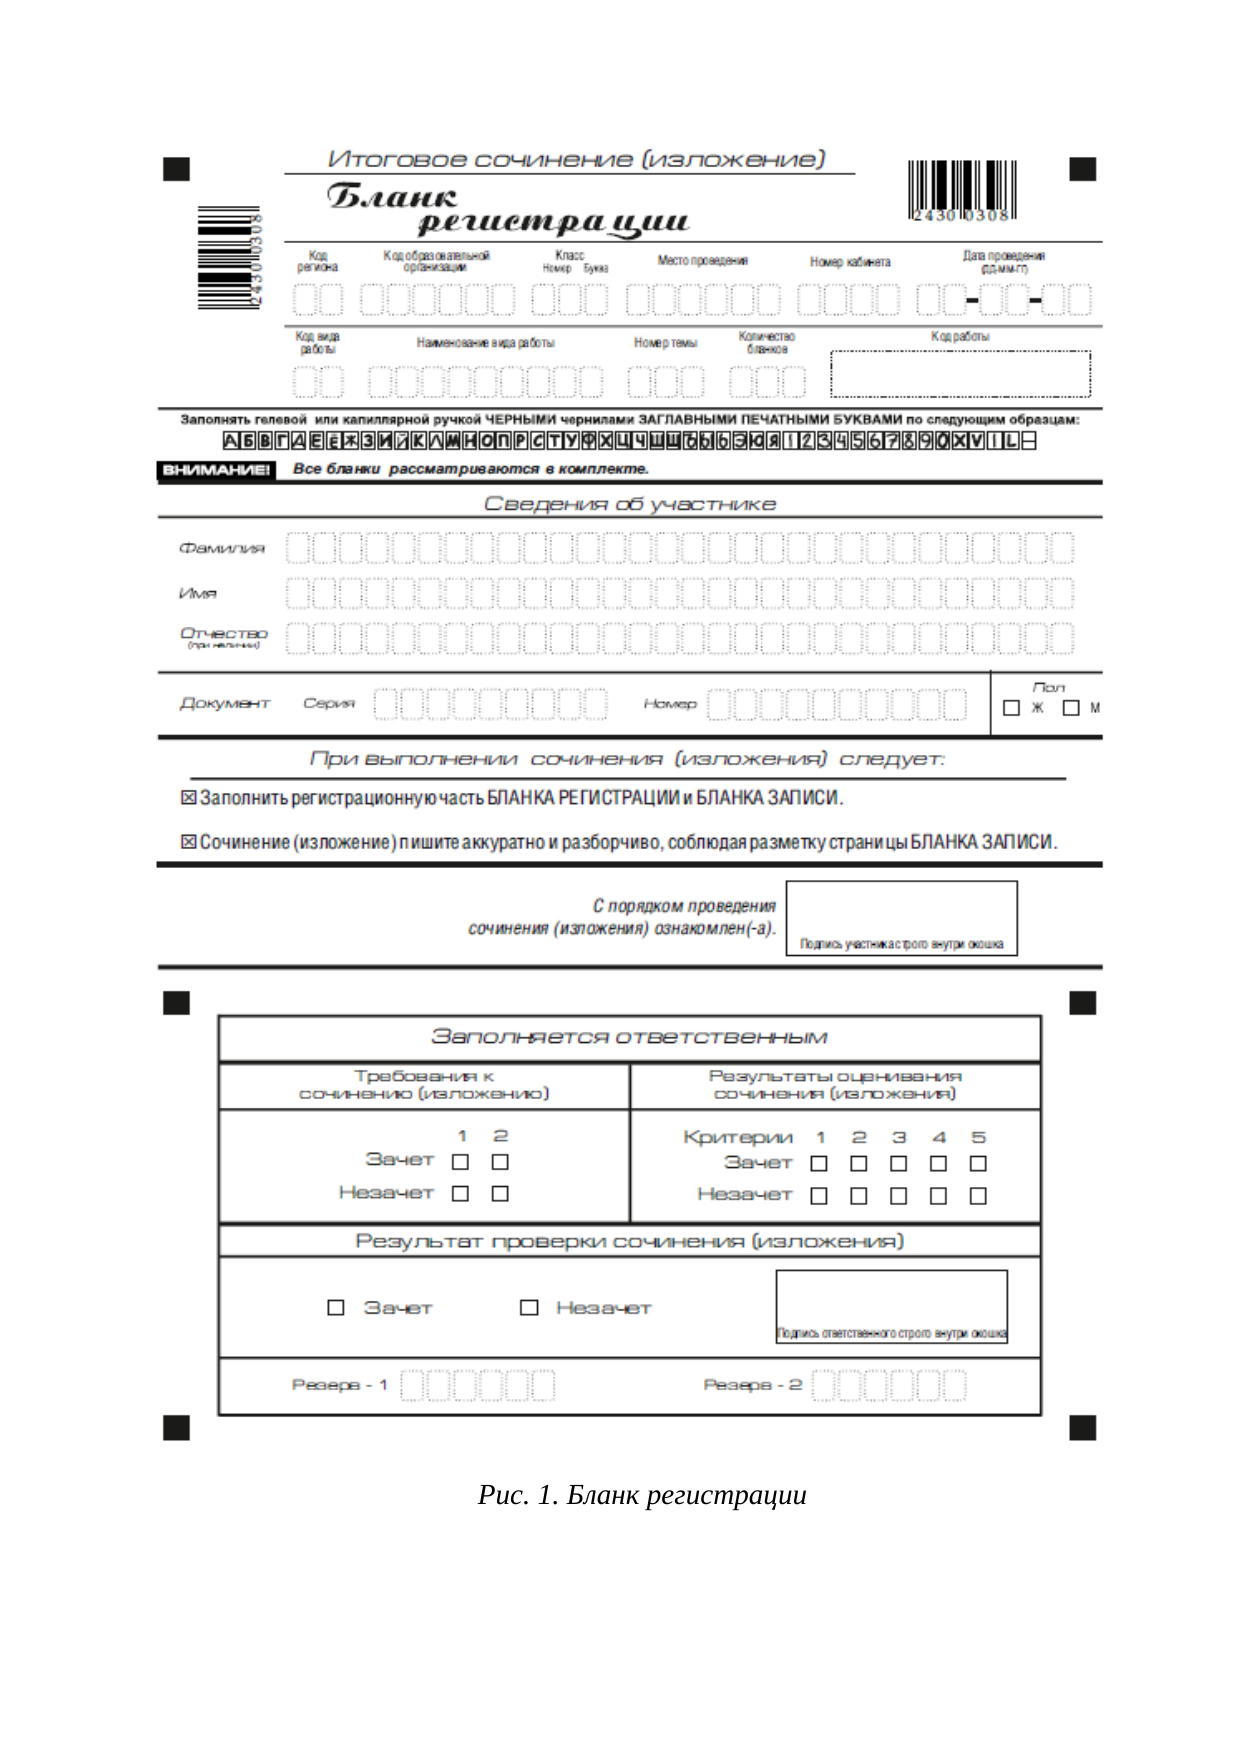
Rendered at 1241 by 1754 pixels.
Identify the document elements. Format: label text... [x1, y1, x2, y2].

picture [132, 118, 1133, 1474]
text Рис. 1. Бланк регистрации [133, 1477, 1152, 1511]
